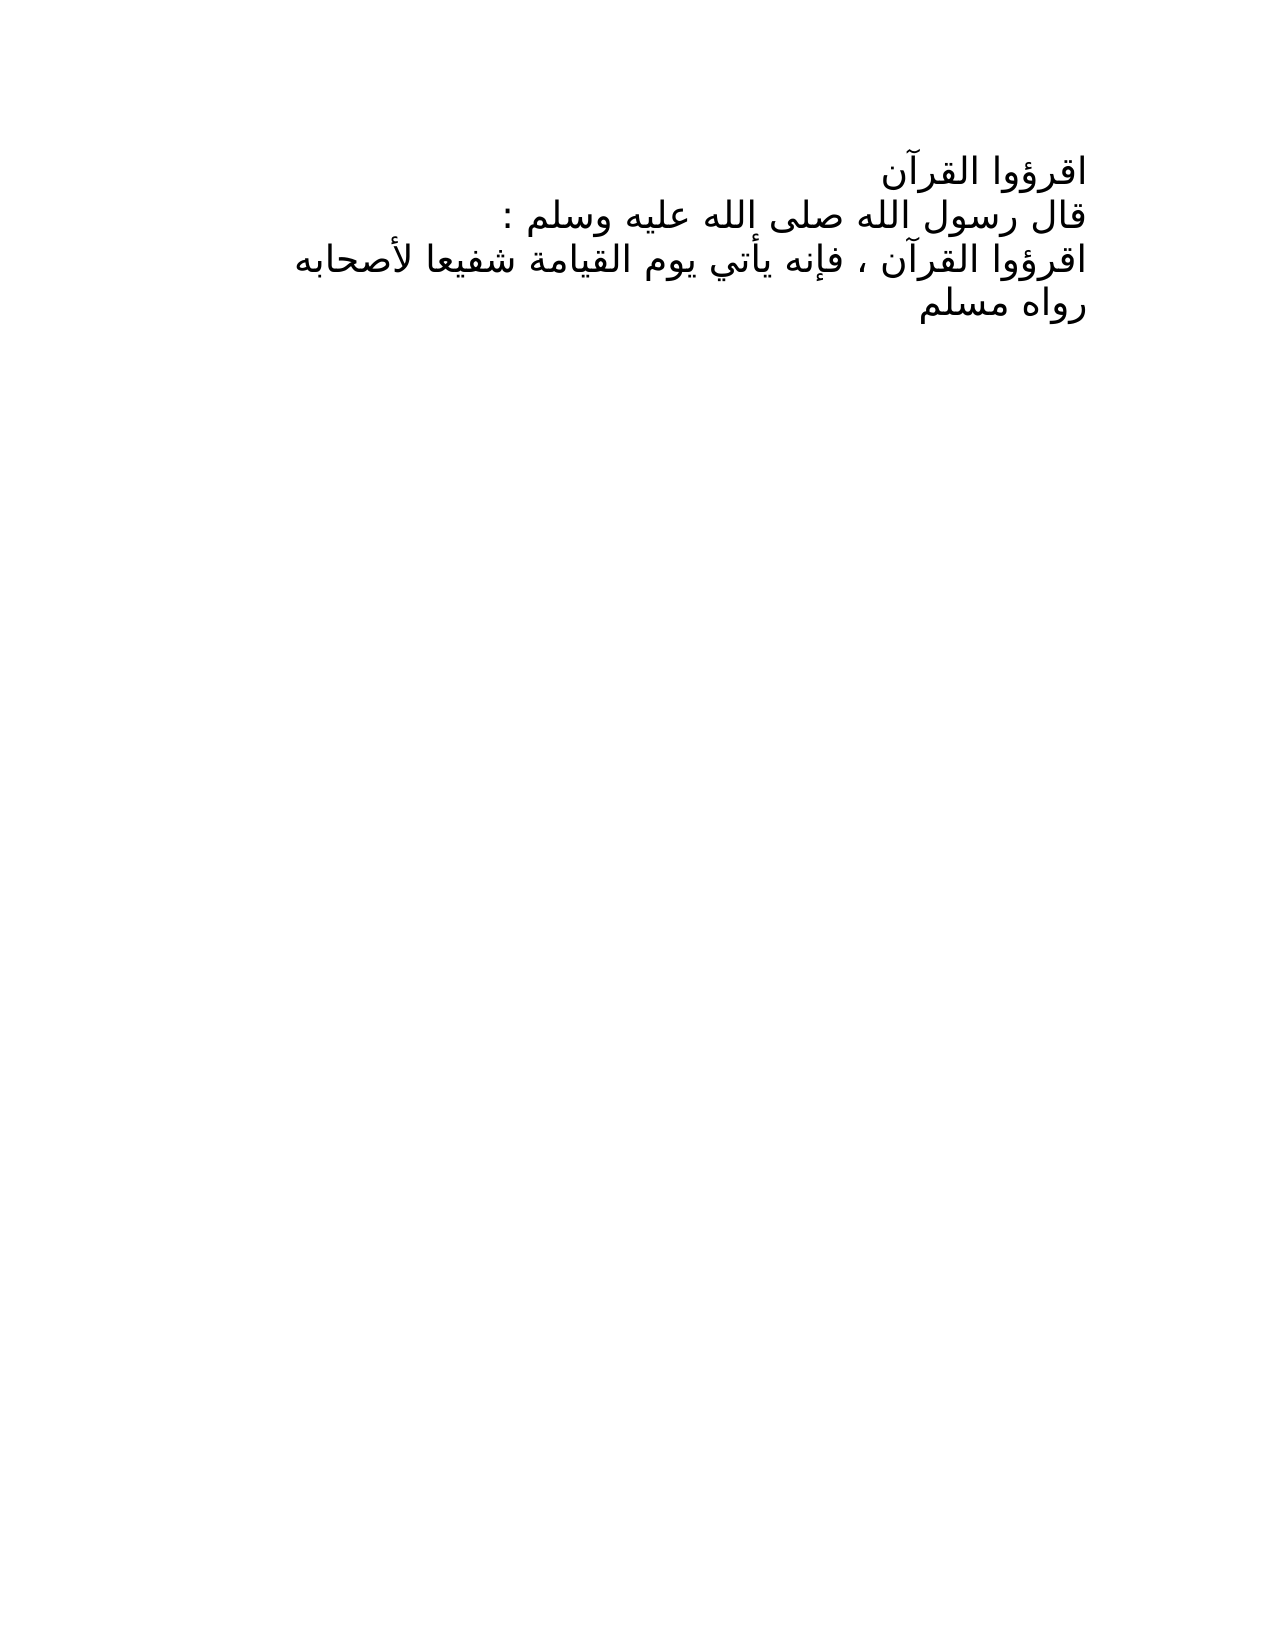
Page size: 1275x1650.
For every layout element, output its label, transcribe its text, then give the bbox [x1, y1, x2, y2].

text اقرؤوا القرآن [187, 150, 1087, 194]
text اقرؤوا القرآن ، فإنه يأتي يوم القيامة شفيعا لأصحابه [187, 237, 1087, 281]
text قال رسول الله صلى الله عليه وسلم : [187, 194, 1087, 237]
text رواه مسلم [187, 281, 1087, 324]
